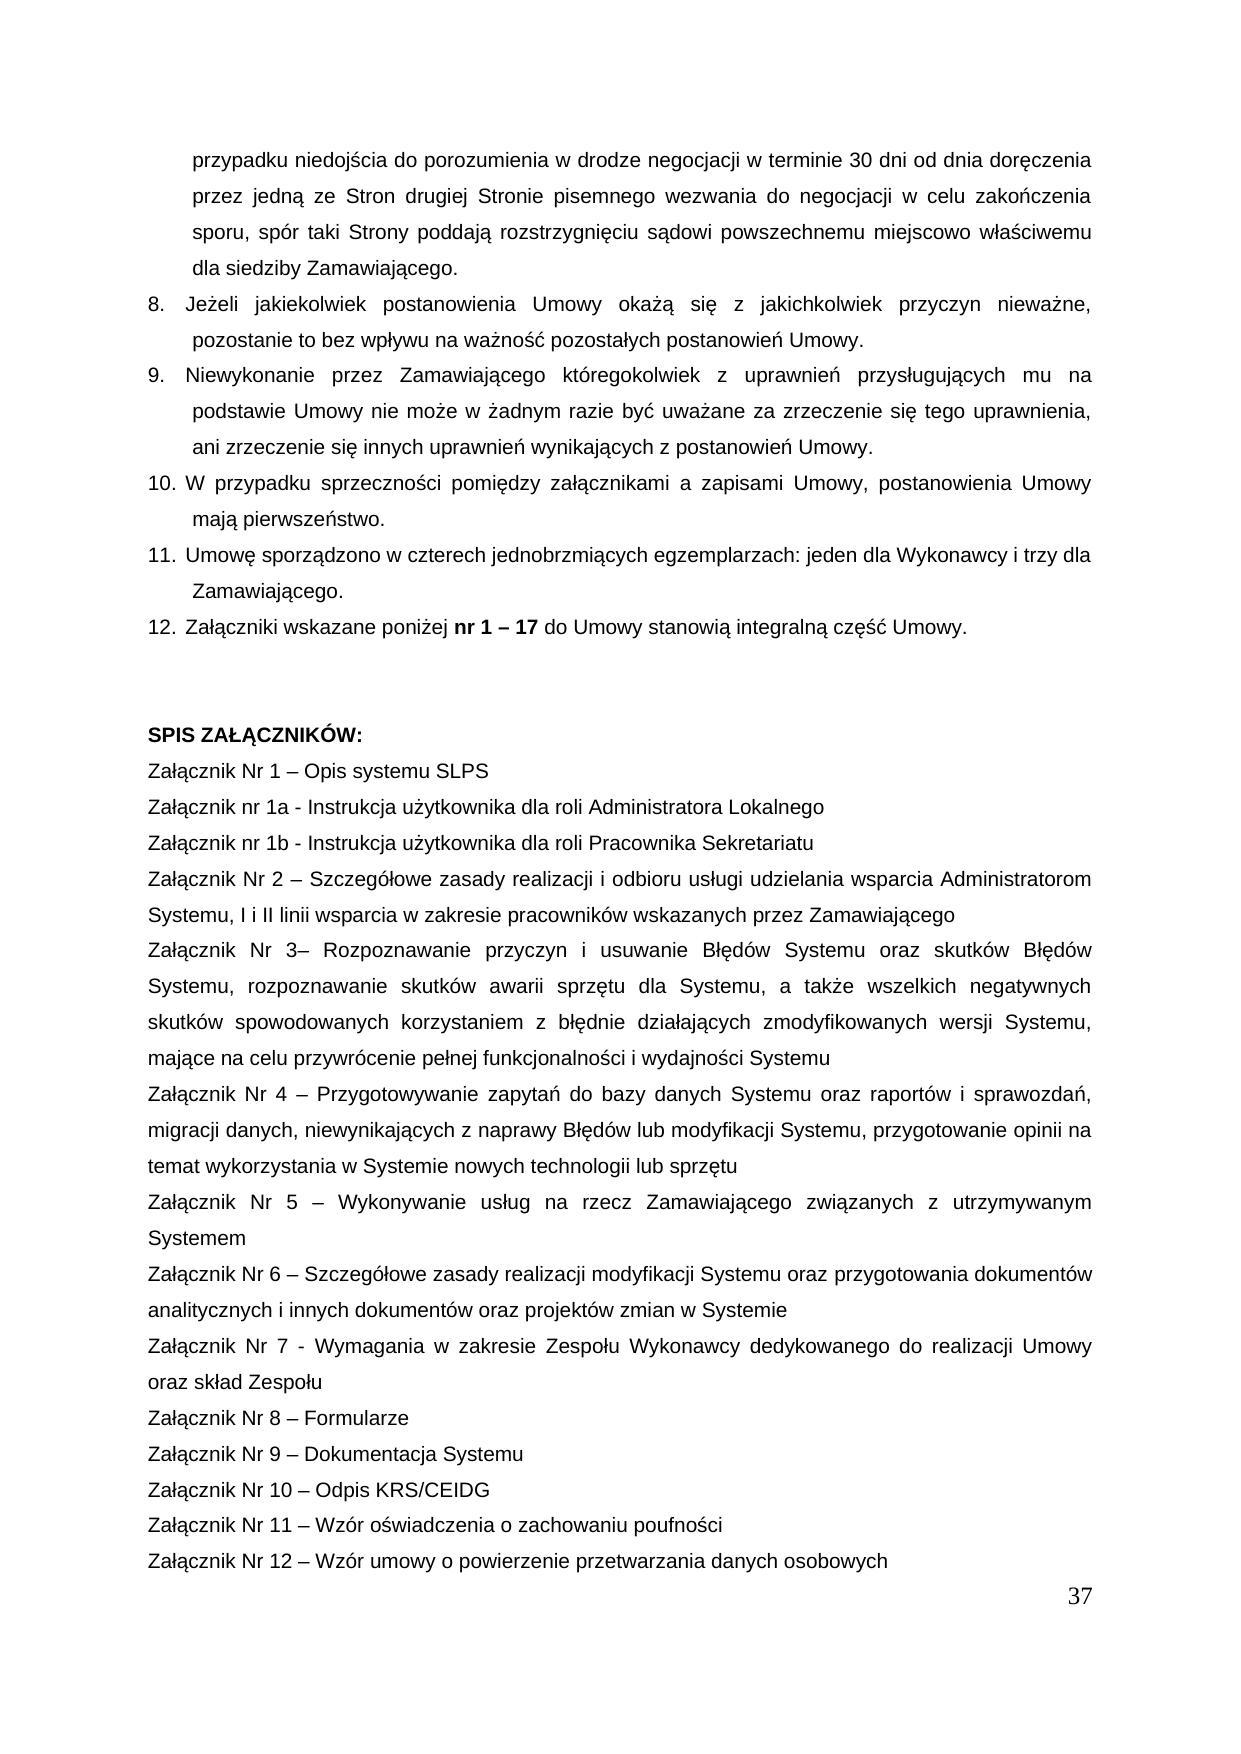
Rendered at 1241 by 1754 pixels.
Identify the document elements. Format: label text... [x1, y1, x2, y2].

text Załącznik Nr 6 – Szczegółowe zasady realizacji modyfikacji Systemu oraz przygotowania dokumentów analitycznych i innych dokumentów oraz projektów zmian w Systemie [148, 1262, 1092, 1322]
text Załącznik Nr 7 - Wymagania w zakresie Zespołu Wykonawcy dedykowanego do realizacji Umowy oraz skład Zespołu [148, 1334, 1092, 1393]
text Załącznik Nr 5 – Wykonywanie usług na rzecz Zamawiającego związanych z utrzymywanym Systemem [148, 1190, 1092, 1250]
text Załącznik Nr 4 – Przygotowywanie zapytań do bazy danych Systemu oraz raportów i sprawozdań, migracji danych, niewynikających z naprawy Błędów lub modyfikacji Systemu, przygotowanie opinii na temat wykorzystania w Systemie nowych technologii lub sprzętu [148, 1082, 1092, 1178]
text Załącznik Nr 10 – Odpis KRS/CEIDG [148, 1477, 1092, 1501]
text SPIS ZAŁĄCZNIKÓW: [148, 723, 1092, 747]
text Załącznik Nr 2 – Szczegółowe zasady realizacji i odbioru usługi udzielania wsparcia Administratorom Systemu, I i II linii wsparcia w zakresie pracowników wskazanych przez Zamawiającego [148, 866, 1092, 926]
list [148, 148, 1092, 279]
list Jeżeli jakiekolwiek postanowienia Umowy okażą się z jakichkolwiek przyczyn nieważne, pozostanie to bez wpływu na ważność pozostałych postanowień Umowy. [148, 291, 1092, 351]
text Załącznik Nr 8 – Formularze [148, 1406, 1092, 1429]
list Umowę sporządzono w czterech jednobrzmiących egzemplarzach: jeden dla Wykonawcy i trzy dla Zamawiającego. [148, 543, 1092, 603]
text Załącznik nr 1b - Instrukcja użytkownika dla roli Pracownika Sekretariatu [148, 831, 1092, 854]
list Niewykonanie przez Zamawiającego któregokolwiek z uprawnień przysługujących mu na podstawie Umowy nie może w żadnym razie być uważane za zrzeczenie się tego uprawnienia, ani zrzeczenie się innych uprawnień wynikających z postanowień Umowy. [148, 363, 1092, 459]
list W przypadku sprzeczności pomiędzy załącznikami a zapisami Umowy, postanowienia Umowy mają pierwszeństwo. [148, 471, 1092, 531]
text Załącznik Nr 11 – Wzór oświadczenia o zachowaniu poufności [148, 1513, 1092, 1537]
text Załącznik Nr 3– Rozpoznawanie przyczyn i usuwanie Błędów Systemu oraz skutków Błędów Systemu, rozpoznawanie skutków awarii sprzętu dla Systemu, a także wszelkich negatywnych skutków spowodowanych korzystaniem z błędnie działających zmodyfikowanych wersji Systemu, mające na celu przywrócenie pełnej funkcjonalności i wydajności Systemu [148, 938, 1092, 1070]
list Załączniki wskazane poniżej nr 1 – 17 do Umowy stanowią integralną część Umowy. [148, 615, 1092, 639]
text Załącznik nr 1a - Instrukcja użytkownika dla roli Administratora Lokalnego [148, 794, 1092, 818]
text Załącznik Nr 12 – Wzór umowy o powierzenie przetwarzania danych osobowych [148, 1549, 1092, 1573]
text Załącznik Nr 9 – Dokumentacja Systemu [148, 1441, 1092, 1465]
text Załącznik Nr 1 – Opis systemu SLPS [148, 759, 1092, 783]
